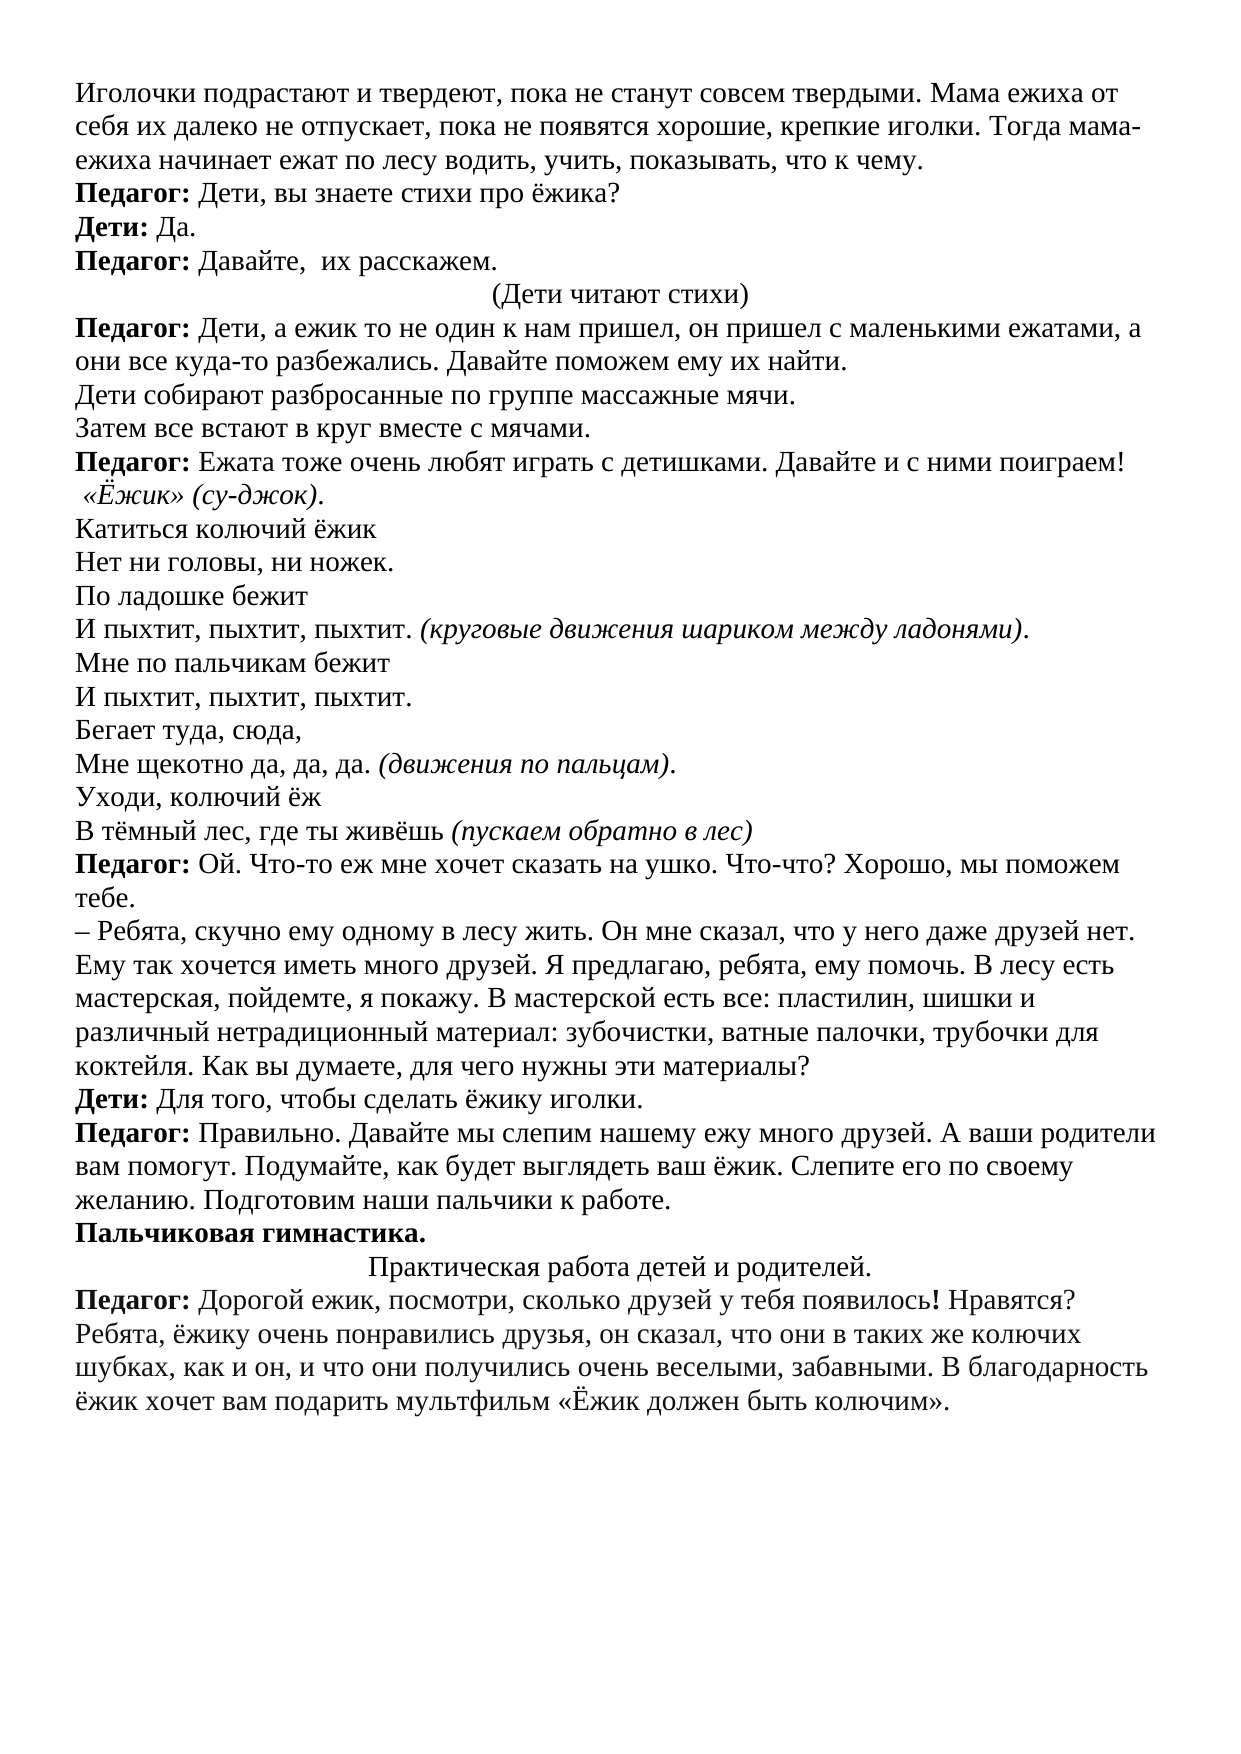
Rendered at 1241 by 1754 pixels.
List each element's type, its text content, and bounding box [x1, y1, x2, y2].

text Ребята, ёжику очень понравились друзья, он сказал, что они в таких же колючих шубках, как и он, и что они получились очень веселыми, забавными. В благодарность ёжик хочет вам подарить мультфильм «Ёжик должен быть колючим». [75, 1316, 1165, 1417]
text И пыхтит, пыхтит, пыхтит. [75, 679, 1165, 712]
text Педагог: Правильно. Давайте мы слепим нашему ежу много друзей. А ваши родители вам помогут. Подумайте, как будет выглядеть ваш ёжик. Слепите его по своему желанию. Подготовим наши пальчики к работе. [75, 1115, 1165, 1215]
text «Ёжик» (су-джок). [75, 477, 1165, 511]
text Уходи, колючий ёж [75, 779, 1165, 813]
text Нет ни головы, ни ножек. [75, 544, 1165, 578]
text Дети собирают разбросанные по группе массажные мячи. [75, 377, 1165, 410]
text Практическая работа детей и родителей. [75, 1249, 1165, 1282]
text Педагог: Дорогой ежик, посмотри, сколько друзей у тебя появилось! Нравятся? [75, 1282, 1165, 1316]
text Дети: Для того, чтобы сделать ёжику иголки. [75, 1081, 1165, 1115]
text – Ребята, скучно ему одному в лесу жить. Он мне сказал, что у него даже друзей нет. Ему так хочется иметь много друзей. Я предлагаю, ребята, ему помочь. В лесу есть мастерская, пойдемте, я покажу. В мастерской есть все: пластилин, шишки и различный нетрадиционный материал: зубочистки, ватные палочки, трубочки для коктейля. Как вы думаете, для чего нужны эти материалы? [75, 913, 1165, 1081]
text Педагог: Ой. Что-то еж мне хочет сказать на ушко. Что-что? Хорошо, мы поможем тебе. [75, 846, 1165, 913]
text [75, 75, 1165, 176]
text Педагог: Ежата тоже очень любят играть с детишками. Давайте и с ними поиграем! [75, 444, 1165, 477]
text Бегает туда, сюда, [75, 712, 1165, 746]
text Дети: Да. [75, 209, 1165, 243]
text Педагог: Давайте, их расскажем. [75, 243, 1165, 276]
text Педагог: Дети, вы знаете стихи про ёжика? [75, 176, 1165, 209]
text В тёмный лес, где ты живёшь (пускаем обратно в лес) [75, 813, 1165, 846]
text Мне по пальчикам бежит [75, 645, 1165, 679]
text И пыхтит, пыхтит, пыхтит. (круговые движения шариком между ладонями). [75, 612, 1165, 645]
text Педагог: Дети, а ежик то не один к нам пришел, он пришел с маленькими ежатами, а они все куда-то разбежались. Давайте поможем ему их найти. [75, 310, 1165, 377]
text Затем все встают в круг вместе с мячами. [75, 410, 1165, 444]
text Катиться колючий ёжик [75, 511, 1165, 544]
text (Дети читают стихи) [75, 276, 1165, 310]
text Пальчиковая гимнастика. [75, 1215, 1165, 1249]
text Мне щекотно да, да, да. (движения по пальцам). [75, 746, 1165, 779]
text По ладошке бежит [75, 578, 1165, 612]
